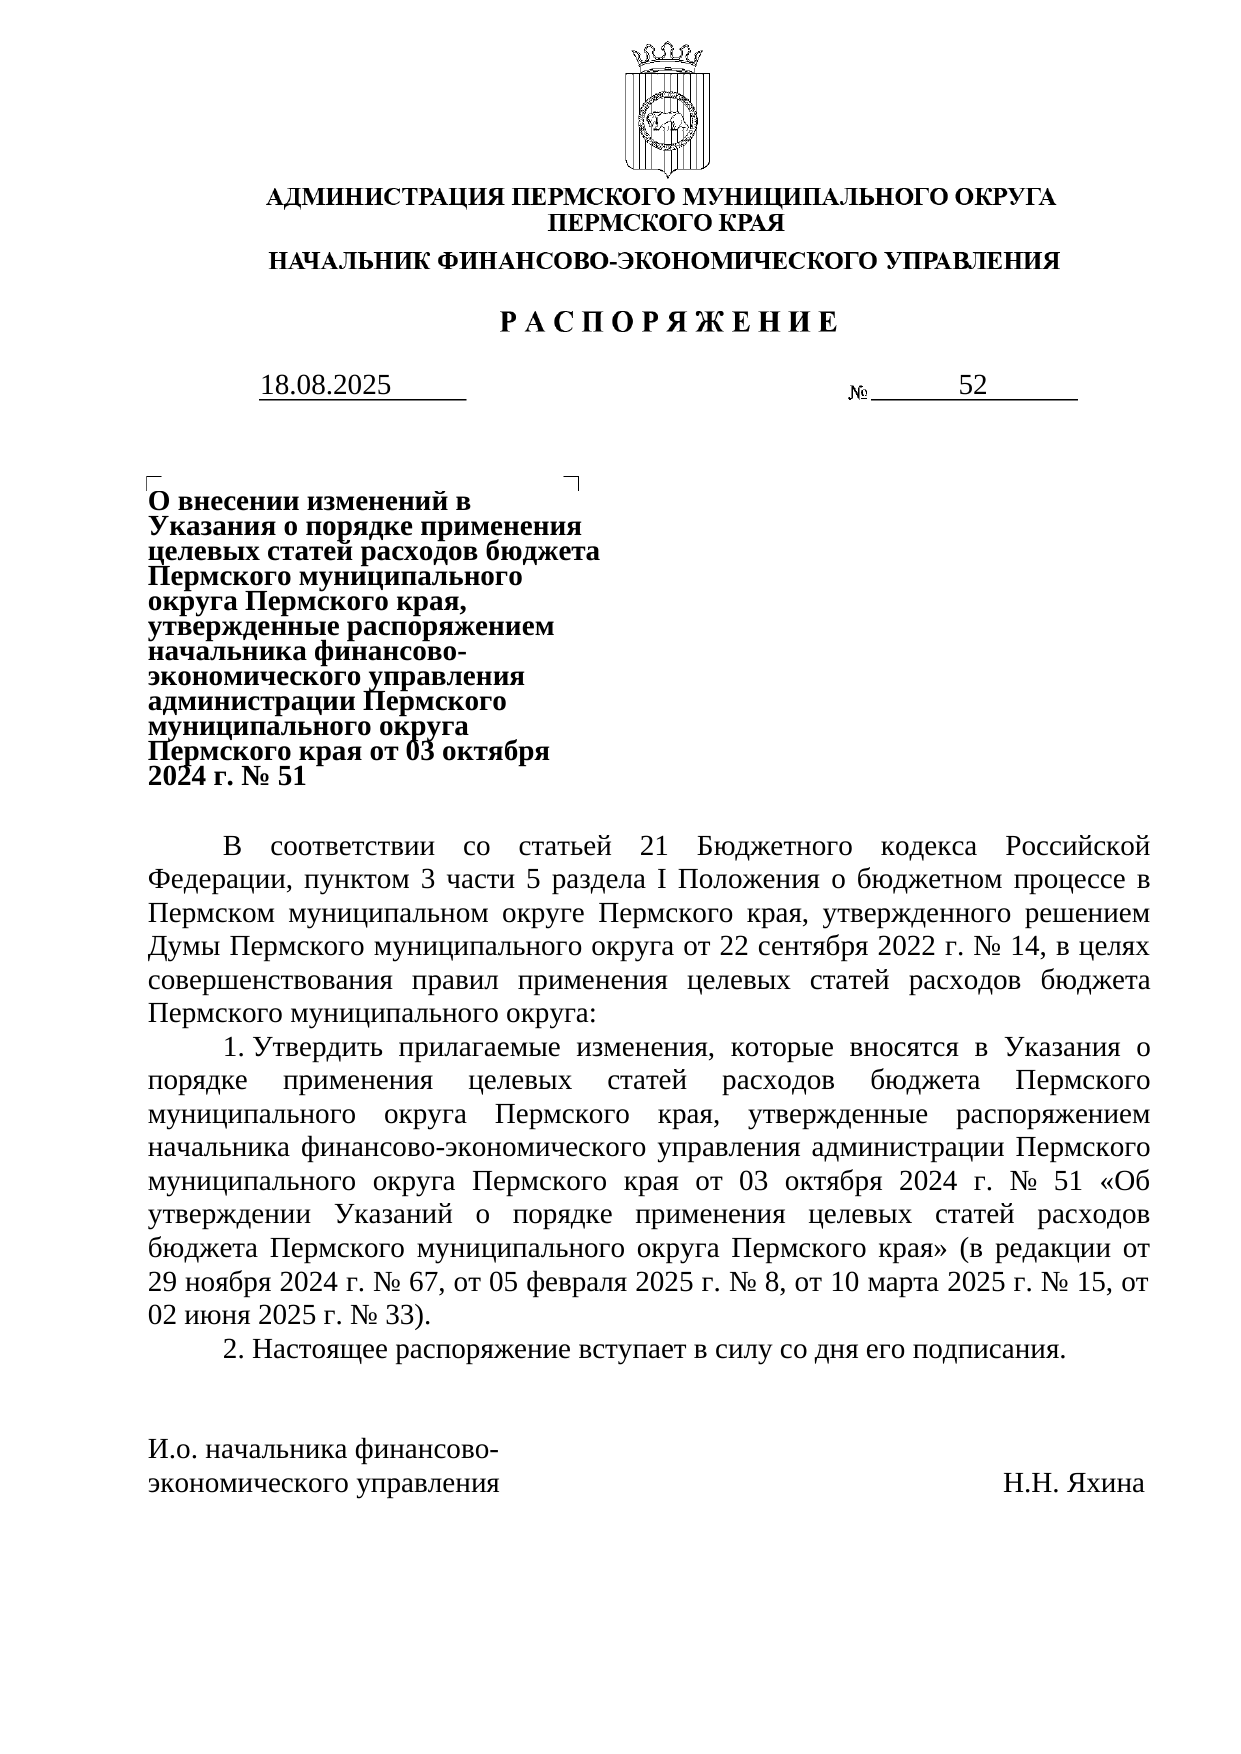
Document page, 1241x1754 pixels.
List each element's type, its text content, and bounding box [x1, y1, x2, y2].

text 2024 г. № 51 [148, 765, 1152, 790]
text Пермского муниципального [148, 565, 1152, 590]
text целевых статей расходов бюджета [148, 540, 1152, 565]
text В соответствии со статьей 21 Бюджетного кодекса Российской Федерации, пунктом 3 части 5 раздела I Положения о бюджетном процессе в Пермском муниципальном округе Пермского края, утвержденного решением Думы Пермского муниципального округа от 22 сентября 2022 г. № 14, в целях совершенствования правил применения целевых статей расходов бюджета Пермского муниципального округа: [148, 828, 1152, 1029]
text 2. Настоящее распоряжение вступает в силу со дня его подписания. [148, 1331, 1152, 1364]
text Пермского края от 03 октября [148, 740, 1152, 765]
text начальника финансово- [326, 640, 1152, 665]
text И.о. начальника финансово- [148, 1431, 1152, 1465]
text администрации Пермского [148, 690, 1152, 715]
text начальника финансово- [148, 640, 322, 665]
text Указания о порядке применения [148, 515, 1152, 540]
text экономического управления [148, 665, 1152, 690]
text утвержденные распоряжением [148, 615, 1152, 640]
picture [146, 40, 1137, 491]
text 1. Утвердить прилагаемые изменения, которые вносятся в Указания о порядке применения целевых статей расходов бюджета Пермского муниципального округа Пермского края, утвержденные распоряжением начальника финансово-экономического управления администрации Пермского муниципального округа Пермского края от 03 октября 2024 г. № 51 «Об утверждении Указаний о порядке применения целевых статей расходов бюджета Пермского муниципального округа Пермского края» (в редакции от 29 ноября 2024 г. № 67, от 05 февраля 2025 г. № 8, от 10 марта 2025 г. № 15, от 02 июня 2025 г. № 33). [148, 1029, 1152, 1331]
text округа Пермского края, [148, 590, 1152, 615]
text экономического управления Н.Н. Яхина [148, 1465, 1152, 1498]
text муниципального округа [148, 715, 1152, 740]
